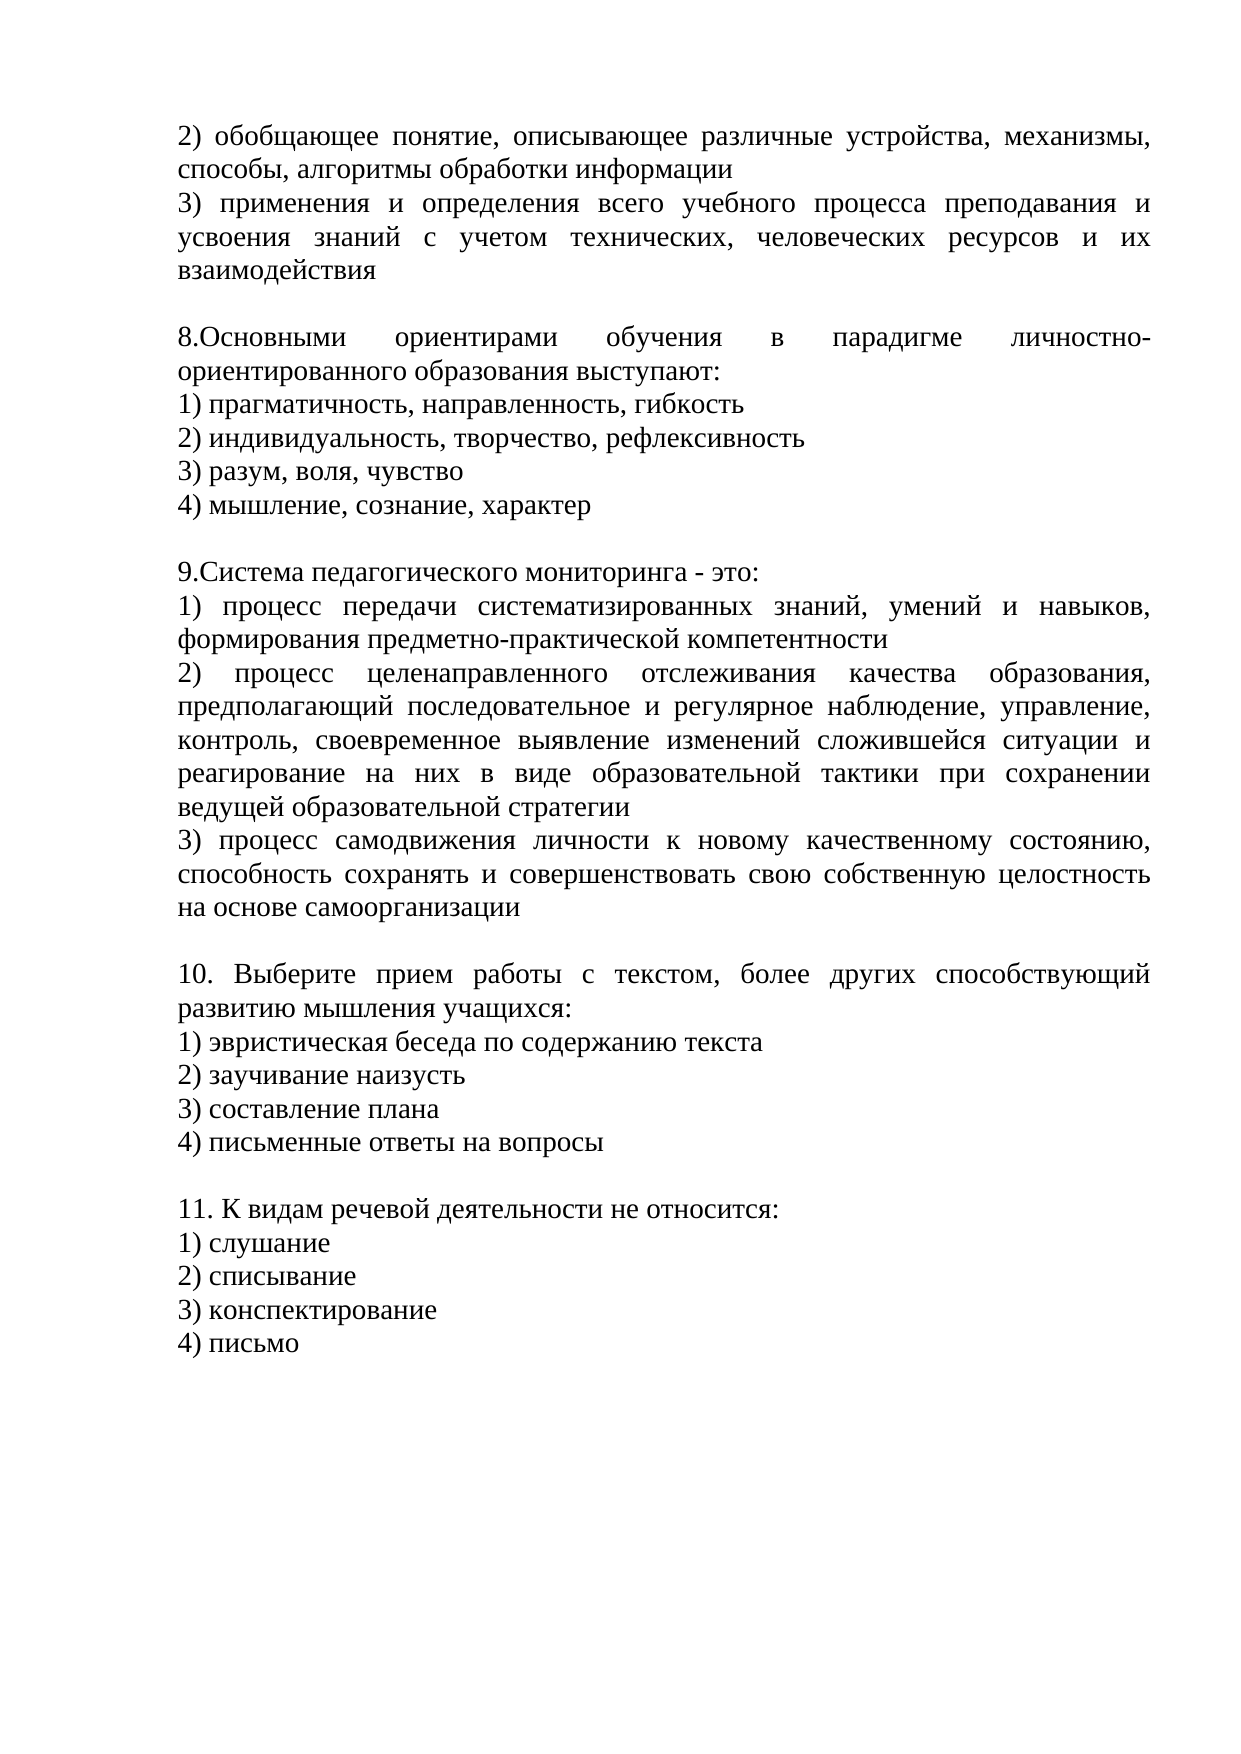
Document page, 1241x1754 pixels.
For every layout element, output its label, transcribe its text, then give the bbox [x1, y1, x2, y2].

text 3) конспектирование [177, 1292, 1152, 1326]
text 1) слушание [177, 1225, 1152, 1258]
text 1) процесс передачи систематизированных знаний, умений и навыков, формирования предметно-практической компетентности [177, 588, 1152, 655]
text 11. К видам речевой деятельности не относится: [177, 1191, 1152, 1225]
text 2) процесс целенаправленного отслеживания качества образования, предполагающий последовательное и регулярное наблюдение, управление, контроль, своевременное выявление изменений сложившейся ситуации и реагирование на них в виде образовательной тактики при сохранении ведущей образовательной стратегии [177, 655, 1152, 822]
text 1) прагматичность, направленность, гибкость [177, 386, 1152, 420]
text 3) разум, воля, чувство [177, 453, 1152, 487]
text 1) эвристическая беседа по содержанию текста [177, 1024, 1152, 1057]
text 4) письменные ответы на вопросы [177, 1124, 1152, 1158]
text 10. Выберите прием работы с текстом, более других способствующий развитию мышления учащихся: [177, 957, 1152, 1024]
text 9.Система педагогического мониторинга - это: [177, 554, 1152, 588]
text 2) списывание [177, 1258, 1152, 1292]
text 3) применения и определения всего учебного процесса преподавания и усвоения знаний с учетом технических, человеческих ресурсов и их взаимодействия [177, 185, 1152, 286]
text 2) обобщающее понятие, описывающее различные устройства, механизмы, способы, алгоритмы обработки информации [177, 118, 1152, 185]
text 4) письмо [177, 1326, 1152, 1359]
text 8.Основными ориентирами обучения в парадигме личностно-ориентированного образования выступают: [177, 319, 1152, 386]
text 3) составление плана [177, 1091, 1152, 1124]
text 3) процесс самодвижения личности к новому качественному состоянию, способность сохранять и совершенствовать свою собственную целостность на основе самоорганизации [177, 822, 1152, 923]
text 2) индивидуальность, творчество, рефлексивность [177, 420, 1152, 453]
text 2) заучивание наизусть [177, 1057, 1152, 1091]
text 4) мышление, сознание, характер [177, 487, 1152, 521]
